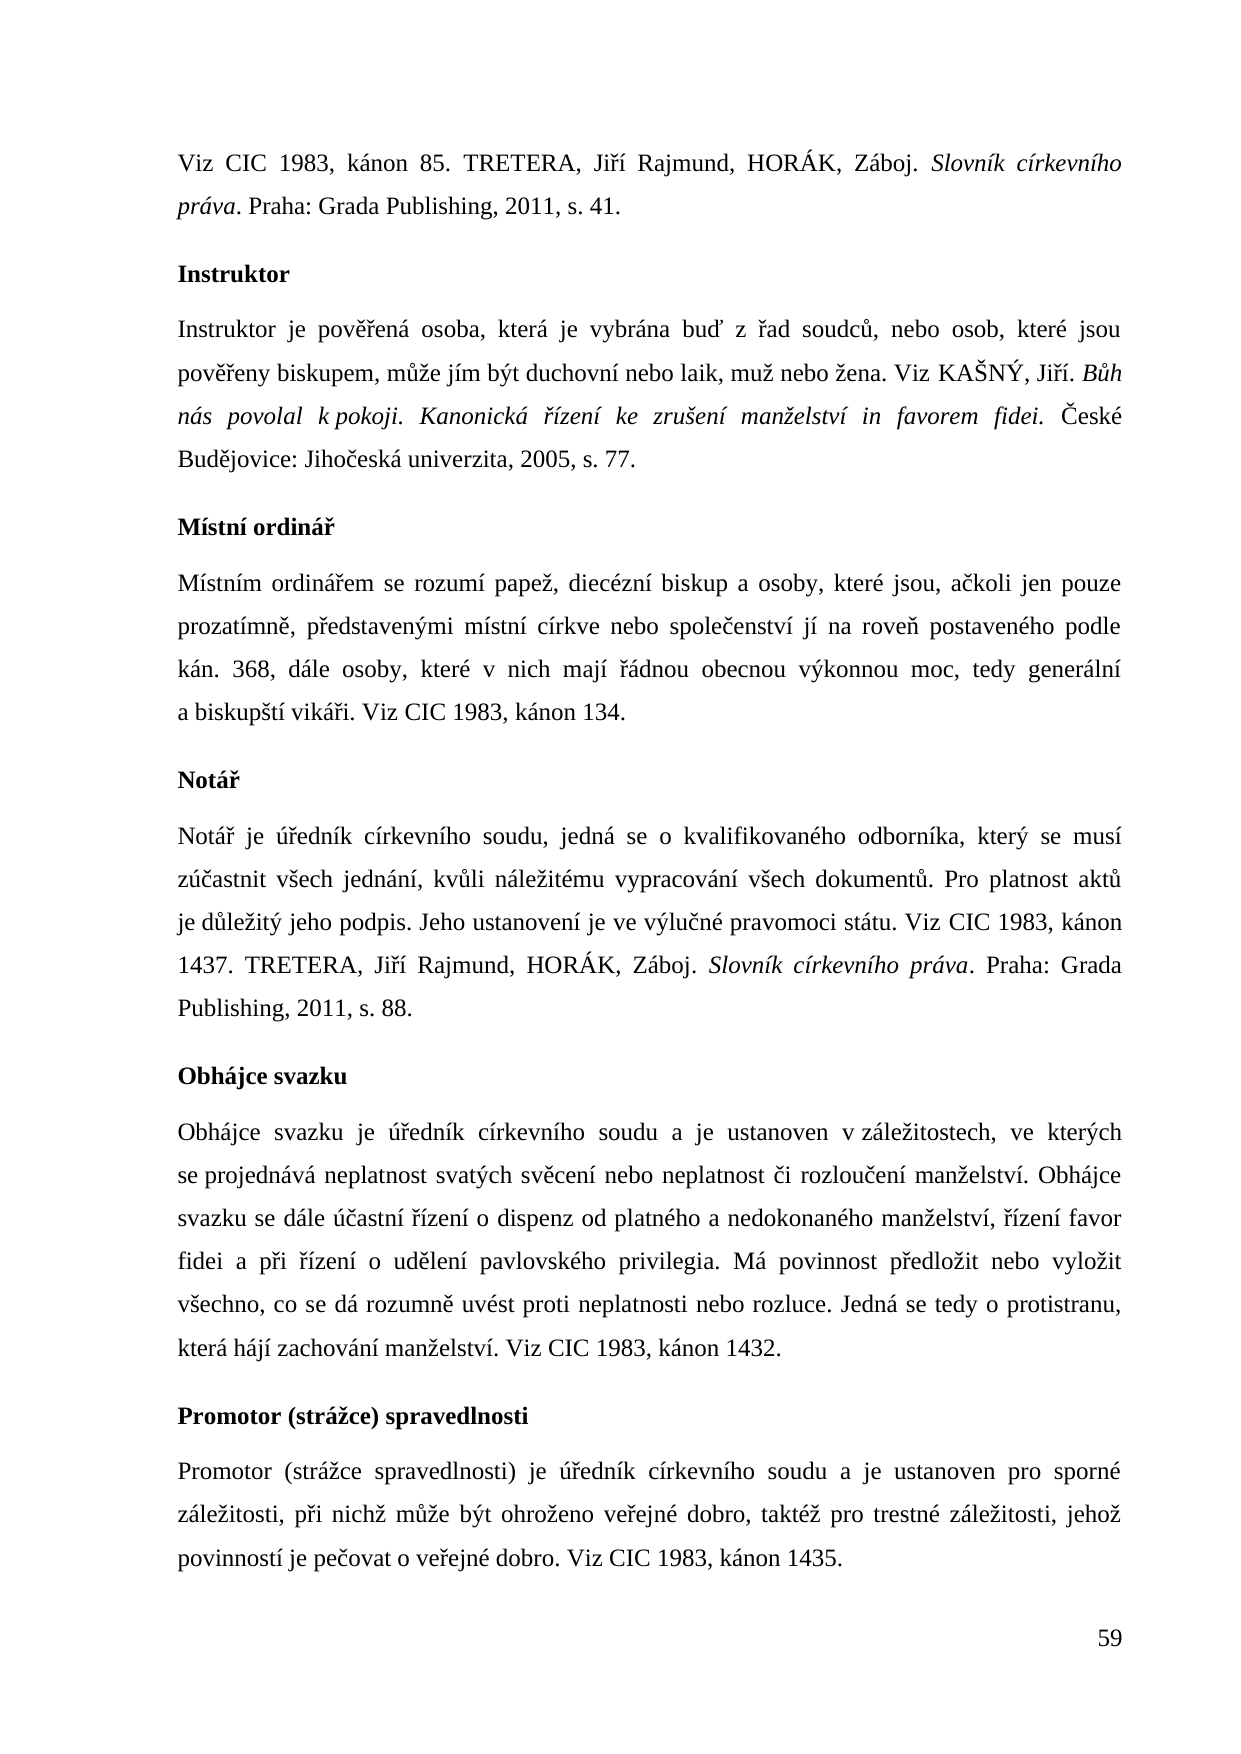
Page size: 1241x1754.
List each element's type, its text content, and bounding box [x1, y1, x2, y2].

text Notář je úředník církevního soudu, jedná se o kvalifikovaného odborníka, který se musí zúčastnit všech jednání, kvůli náležitému vypracování všech dokumentů. Pro platnost aktů je důležitý jeho podpis. Jeho ustanovení je ve výlučné pravomoci státu. Viz CIC 1983, kánon 1437. TRETERA, Jiří Rajmund, HORÁK, Záboj. Slovník církevního práva. Praha: Grada Publishing, 2011, s. 88. [177, 821, 1122, 1022]
text Promotor (strážce) spravedlnosti [177, 1401, 1122, 1429]
text Instruktor je pověřená osoba, která je vybrána buď z řad soudců, nebo osob, které jsou pověřeny biskupem, může jím být duchovní nebo laik, muž nebo žena. Viz KAŠNÝ, Jiří. Bůh nás povolal k pokoji. Kanonická řízení ke zrušení manželství in favorem fidei. České Budějovice: Jihočeská univerzita, 2005, s. 77. [177, 314, 1122, 473]
text Místním ordinářem se rozumí papež, diecézní biskup a osoby, které jsou, ačkoli jen pouze prozatímně, představenými místní církve nebo společenství jí na roveň postaveného podle kán. 368, dále osoby, které v nich mají řádnou obecnou výkonnou moc, tedy generální a biskupští vikáři. Viz CIC 1983, kánon 134. [177, 568, 1122, 726]
text Instruktor [177, 259, 1122, 288]
text Obhájce svazku je úředník církevního soudu a je ustanoven v záležitostech, ve kterých se projednává neplatnost svatých svěcení nebo neplatnost či rozloučení manželství. Obhájce svazku se dále účastní řízení o dispenz od platného a nedokonaného manželství, řízení favor fidei a při řízení o udělení pavlovského privilegia. Má povinnost předložit nebo vyložit všechno, co se dá rozumně uvést proti neplatnosti nebo rozluce. Jedná se tedy o protistranu, která hájí zachování manželství. Viz CIC 1983, kánon 1432. [177, 1117, 1122, 1361]
text Promotor (strážce spravedlnosti) je úředník církevního soudu a je ustanoven pro sporné záležitosti, při nichž může být ohroženo veřejné dobro, taktéž pro trestné záležitosti, jehož povinností je pečovat o veřejné dobro. Viz CIC 1983, kánon 1435. [177, 1456, 1122, 1571]
text Místní ordinář [177, 512, 1122, 541]
text Viz CIC 1983, kánon 85. TRETERA, Jiří Rajmund, HORÁK, Záboj. Slovník církevního práva. Praha: Grada Publishing, 2011, s. 41. [177, 148, 1122, 219]
text Obhájce svazku [177, 1061, 1122, 1090]
text Notář [177, 765, 1122, 794]
